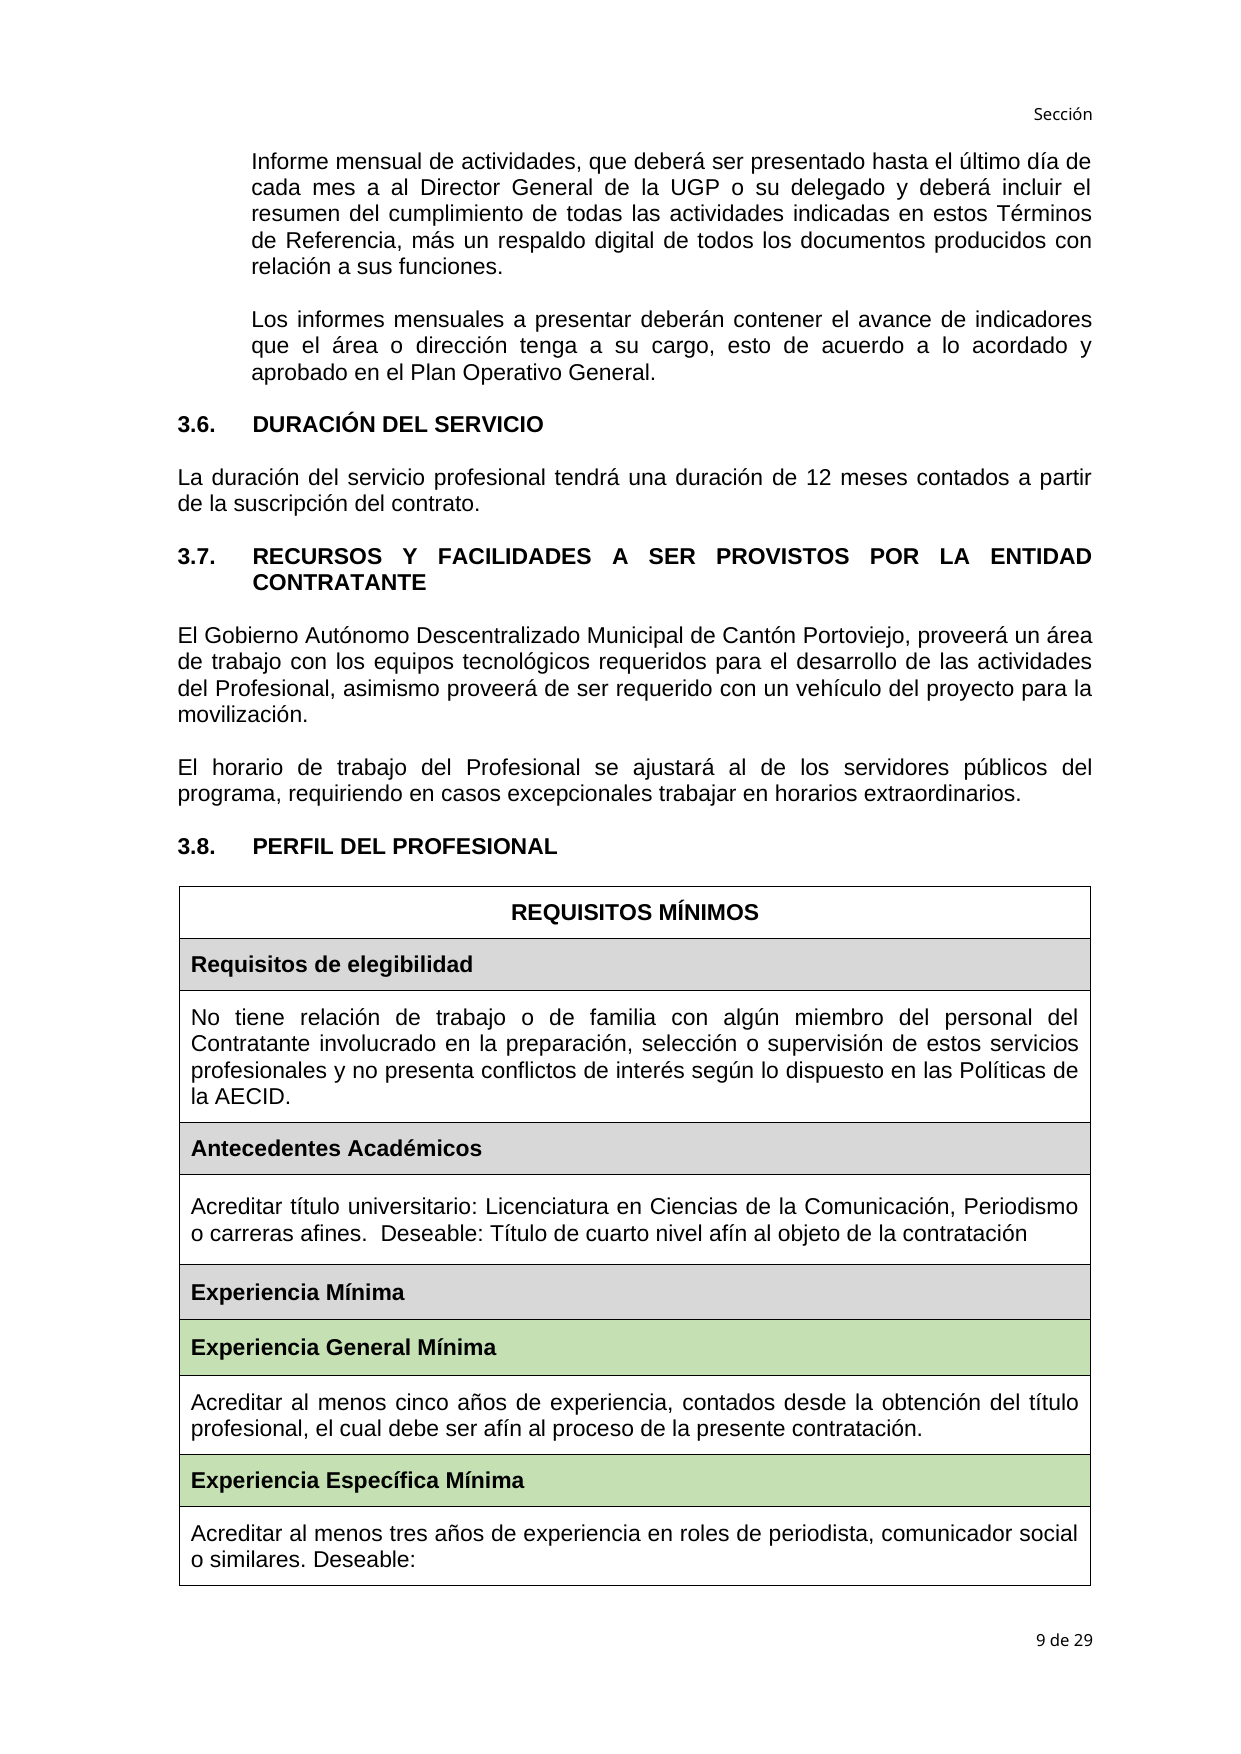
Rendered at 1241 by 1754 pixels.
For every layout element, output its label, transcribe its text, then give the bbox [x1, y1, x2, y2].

table_cell Requisitos de elegibilidad [180, 939, 1090, 990]
title Los informes mensuales a presentar deberán contener el avance de indicadores que el área o dirección tenga a su cargo, esto de acuerdo a lo acordado y aprobado en el Plan Operativo General. [251, 306, 1093, 385]
text La duración del servicio profesional tendrá una duración de 12 meses contados a partir de la suscripción del contrato. [177, 464, 1093, 517]
list RECURSOS Y FACILIDADES A SER PROVISTOS POR LA ENTIDAD CONTRATANTE [177, 543, 1093, 596]
text El horario de trabajo del Profesional se ajustará al de los servidores públicos del programa, requiriendo en casos excepcionales trabajar en horarios extraordinarios. [177, 754, 1093, 806]
table_cell Experiencia General Mínima [180, 1320, 1090, 1375]
text El Gobierno Autónomo Descentralizado Municipal de Cantón Portoviejo, proveerá un área de trabajo con los equipos tecnológicos requeridos para el desarrollo de las actividades del Profesional, asimismo proveerá de ser requerido con un vehículo del proyecto para la movilización. [177, 622, 1093, 727]
table_cell Antecedentes Académicos [180, 1123, 1090, 1174]
table_cell Acreditar título universitario: Licenciatura en Ciencias de la Comunicación, Periodismo o carreras afines. Deseable: Título de cuarto nivel afín al objeto de la contratación [180, 1175, 1090, 1264]
table_cell Experiencia Mínima [180, 1265, 1090, 1319]
table_cell No tiene relación de trabajo o de familia con algún miembro del personal del Contratante involucrado en la preparación, selección o supervisión de estos servicios profesionales y no presenta conflictos de interés según lo dispuesto en las Políticas de la AECID. [180, 991, 1090, 1122]
table_cell Experiencia Específica Mínima [180, 1455, 1090, 1506]
title Informe mensual de actividades, que deberá ser presentado hasta el último día de cada mes a al Director General de la UGP o su delegado y deberá incluir el resumen del cumplimiento de todas las actividades indicadas en estos Términos de Referencia, más un respaldo digital de todos los documentos producidos con relación a sus funciones. [251, 148, 1093, 279]
list PERFIL DEL PROFESIONAL [177, 833, 1093, 859]
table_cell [180, 1507, 1090, 1585]
list DURACIÓN DEL SERVICIO [177, 411, 1093, 437]
table_cell Acreditar al menos cinco años de experiencia, contados desde la obtención del título profesional, el cual debe ser afín al proceso de la presente contratación. [180, 1376, 1090, 1454]
table_header REQUISITOS MÍNIMOS [180, 887, 1090, 938]
